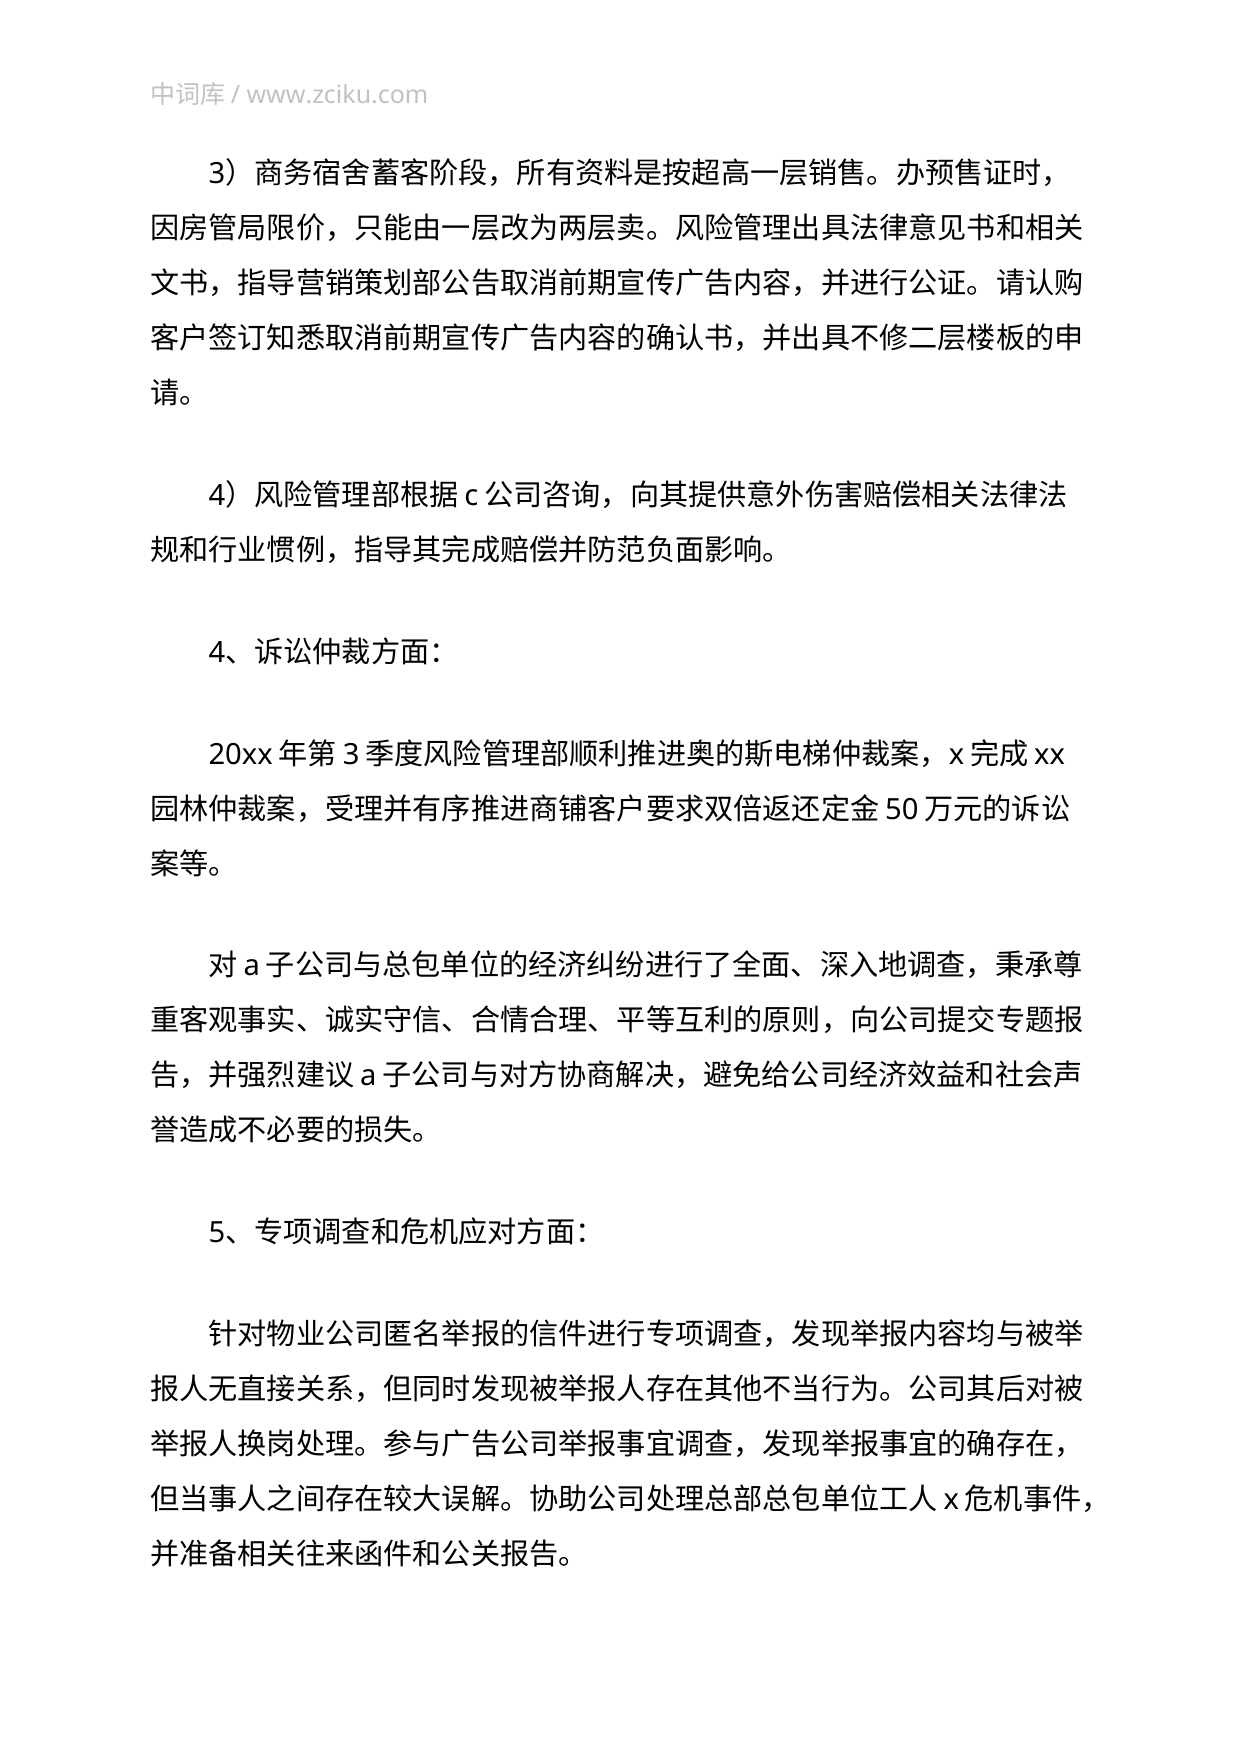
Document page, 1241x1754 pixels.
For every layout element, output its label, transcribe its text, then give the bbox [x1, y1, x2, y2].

text 3）商务宿舍蓄客阶段，所有资料是按超高一层销售。办预售证时，因房管局限价，只能由一层改为两层卖。风险管理出具法律意见书和相关文书，指导营销策划部公告取消前期宣传广告内容，并进行公证。请认购客户签订知悉取消前期宣传广告内容的确认书，并出具不修二层楼板的申请。 [150, 150, 1090, 412]
text 5、专项调查和危机应对方面： [150, 1209, 1090, 1251]
text 4）风险管理部根据c公司咨询，向其提供意外伤害赔偿相关法律法规和行业惯例，指导其完成赔偿并防范负面影响。 [150, 471, 1090, 569]
text 对a子公司与总包单位的经济纠纷进行了全面、深入地调查，秉承尊重客观事实、诚实守信、合情合理、平等互利的原则，向公司提交专题报告，并强烈建议a子公司与对方协商解决，避免给公司经济效益和社会声誉造成不必要的损失。 [150, 942, 1090, 1149]
text 20xx年第3季度风险管理部顺利推进奥的斯电梯仲裁案，x完成xx园林仲裁案，受理并有序推进商铺客户要求双倍返还定金50万元的诉讼案等。 [150, 730, 1090, 882]
text 4、诉讼仲裁方面： [150, 628, 1090, 671]
text 针对物业公司匿名举报的信件进行专项调查，发现举报内容均与被举报人无直接关系，但同时发现被举报人存在其他不当行为。公司其后对被举报人换岗处理。参与广告公司举报事宜调查，发现举报事宜的确存在，但当事人之间存在较大误解。协助公司处理总部总包单位工人x危机事件，并准备相关往来函件和公关报告。 [150, 1311, 1090, 1573]
